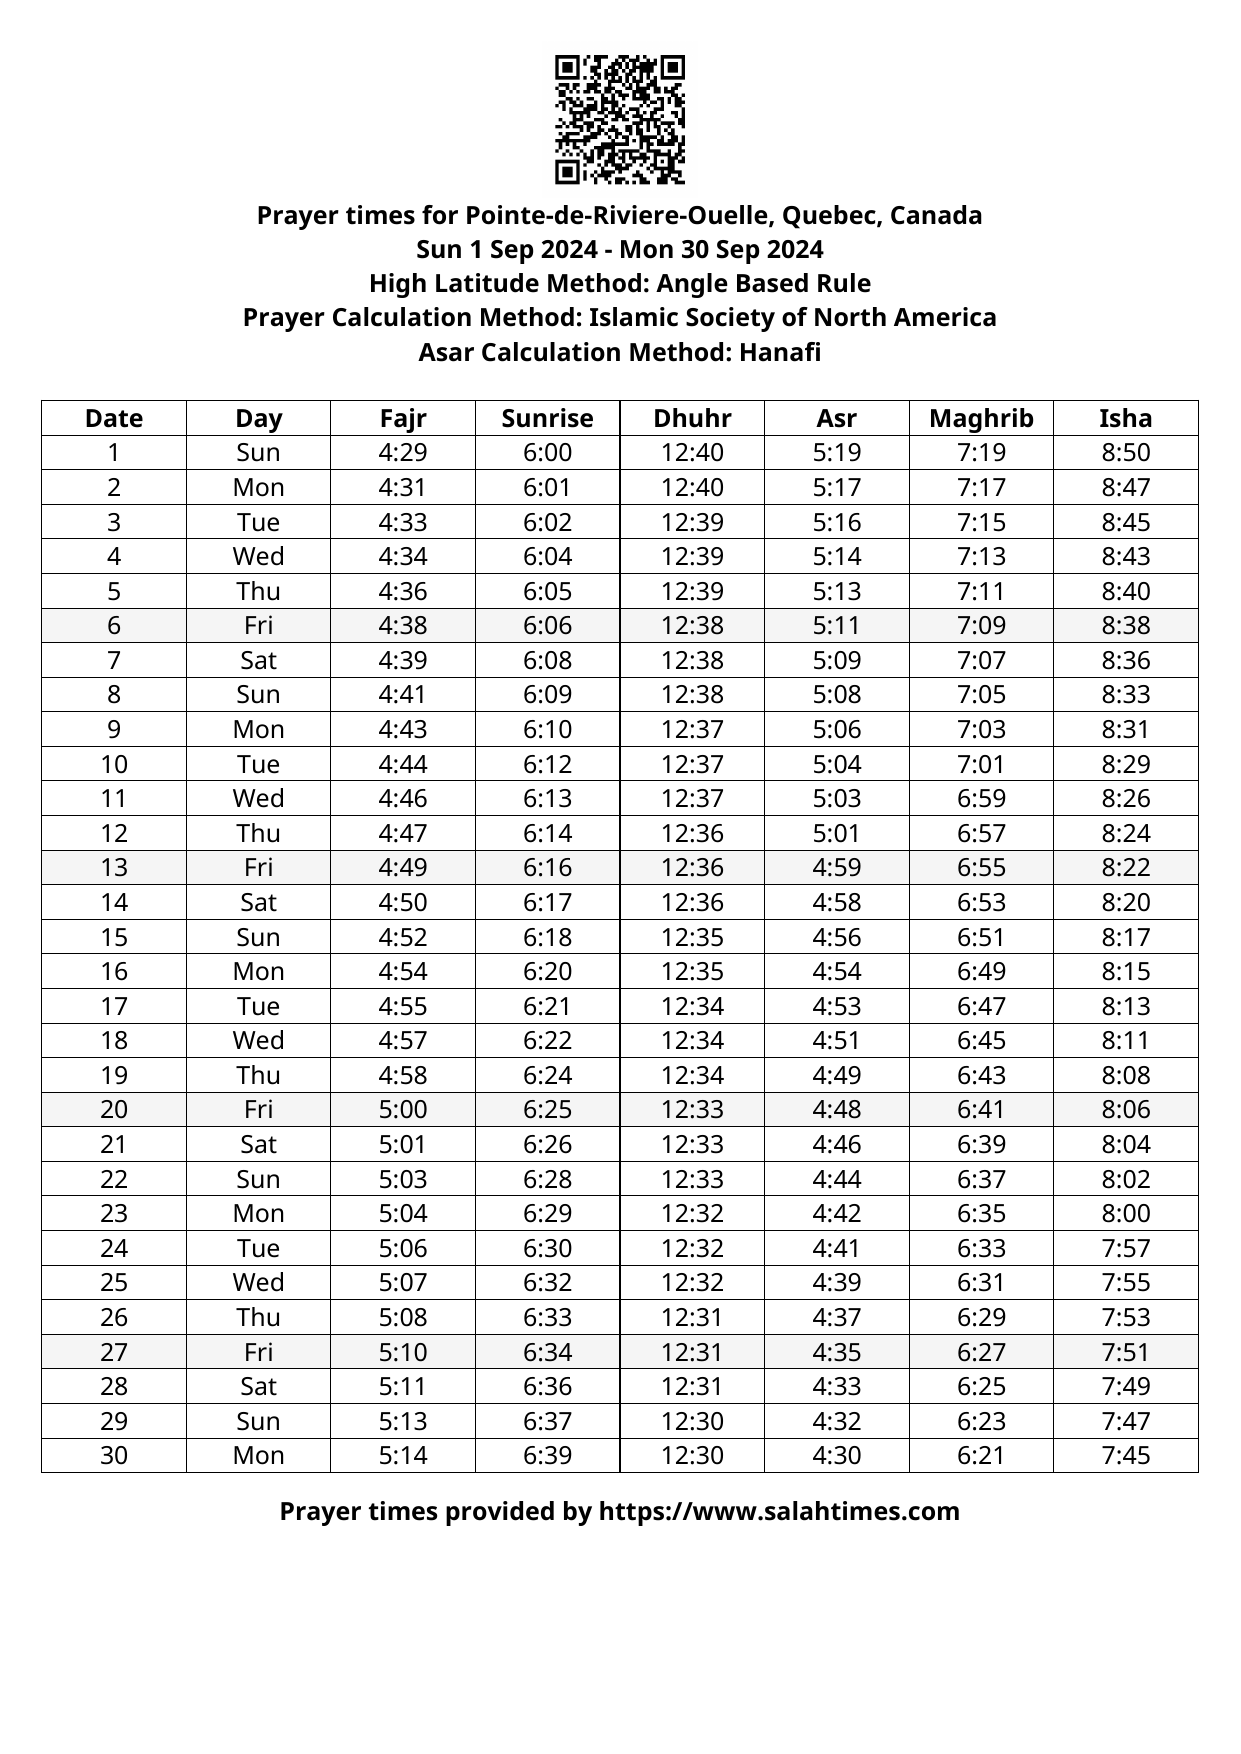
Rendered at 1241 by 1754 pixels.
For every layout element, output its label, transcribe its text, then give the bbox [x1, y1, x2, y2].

table_cell 5:03 [331, 1162, 475, 1195]
table_cell 6:08 [476, 643, 619, 677]
table_cell Sat [187, 885, 330, 919]
table_cell 7:19 [910, 436, 1053, 469]
table_cell Thu [187, 1058, 330, 1092]
table_cell 12:37 [621, 712, 764, 746]
table_cell 12:36 [621, 816, 764, 849]
table_cell 12:38 [621, 678, 764, 711]
table_cell 4:58 [331, 1058, 475, 1092]
table_cell 12:32 [621, 1266, 764, 1299]
table_cell Fri [187, 1093, 330, 1126]
table_cell 6:18 [476, 920, 619, 953]
table_cell 4:41 [765, 1231, 909, 1264]
table_cell 6:43 [910, 1058, 1053, 1092]
table_cell 5:07 [331, 1266, 475, 1299]
table_cell 4:37 [765, 1300, 909, 1334]
table_cell 12:32 [621, 1196, 764, 1230]
table_cell 8:33 [1054, 678, 1198, 711]
table_cell 6:30 [476, 1231, 619, 1264]
table_cell 4:46 [765, 1127, 909, 1161]
text Sun 1 Sep 2024 - Mon 30 Sep 2024 [42, 232, 1198, 266]
table_cell 17 [42, 989, 186, 1022]
table_cell 12:30 [621, 1404, 764, 1437]
table_cell 8:50 [1054, 436, 1198, 469]
table_cell 5:06 [331, 1231, 475, 1264]
table_cell 2 [42, 470, 186, 504]
table_cell 4:36 [331, 574, 475, 607]
table_cell 12 [42, 816, 186, 849]
table_cell 19 [42, 1058, 186, 1092]
table_cell 6:00 [476, 436, 619, 469]
table_cell 10 [42, 747, 186, 780]
table_cell 4:53 [765, 989, 909, 1022]
table_cell 5:16 [765, 505, 909, 538]
table_cell 6:01 [476, 470, 619, 504]
table_cell 6:21 [910, 1439, 1053, 1472]
table_cell 12:39 [621, 505, 764, 538]
table_cell Sat [187, 1127, 330, 1161]
table_cell 7:01 [910, 747, 1053, 780]
table_cell 5:14 [765, 539, 909, 573]
table_cell 4:44 [765, 1162, 909, 1195]
table_cell Mon [187, 954, 330, 988]
table_cell Wed [187, 781, 330, 815]
table_cell Thu [187, 1300, 330, 1334]
table_cell Wed [187, 1024, 330, 1057]
table_cell 6:13 [476, 781, 619, 815]
table_cell Sat [187, 1369, 330, 1403]
table_cell 8:29 [1054, 747, 1198, 780]
table_cell 6:55 [910, 851, 1053, 884]
table_cell 7:17 [910, 470, 1053, 504]
table_cell 7:05 [910, 678, 1053, 711]
table_cell 5:08 [765, 678, 909, 711]
table_cell 8:45 [1054, 505, 1198, 538]
table_cell Mon [187, 470, 330, 504]
table_cell 4:49 [331, 851, 475, 884]
table_cell 6:34 [476, 1335, 619, 1368]
table_cell 6:39 [910, 1127, 1053, 1161]
table_cell 7:13 [910, 539, 1053, 573]
table_cell 6:28 [476, 1162, 619, 1195]
table_cell Mon [187, 1196, 330, 1230]
table_cell 4:56 [765, 920, 909, 953]
table_cell 5:04 [331, 1196, 475, 1230]
table_cell Thu [187, 816, 330, 849]
table_cell Sun [187, 1162, 330, 1195]
table_cell 7 [42, 643, 186, 677]
table_cell 8:17 [1054, 920, 1198, 953]
table_cell 6:59 [910, 781, 1053, 815]
table_cell 11 [42, 781, 186, 815]
table_cell 6:53 [910, 885, 1053, 919]
table_header Date [42, 401, 186, 434]
table_cell Fri [187, 1335, 330, 1368]
table_header Sunrise [476, 401, 619, 434]
text High Latitude Method: Angle Based Rule [42, 266, 1198, 300]
table_cell 14 [42, 885, 186, 919]
table_cell 4:46 [331, 781, 475, 815]
table_cell 4:55 [331, 989, 475, 1022]
table_cell 12:38 [621, 609, 764, 642]
table_cell 7:57 [1054, 1231, 1198, 1264]
table_header Isha [1054, 401, 1198, 434]
table_cell 5:14 [331, 1439, 475, 1472]
picture [542, 41, 699, 198]
table_cell 6:49 [910, 954, 1053, 988]
table_cell 6:27 [910, 1335, 1053, 1368]
table_cell 5:01 [331, 1127, 475, 1161]
table_cell 7:49 [1054, 1369, 1198, 1403]
table_cell 12:31 [621, 1300, 764, 1334]
table_cell 4:30 [765, 1439, 909, 1472]
table_cell 8:43 [1054, 539, 1198, 573]
table_cell 12:31 [621, 1335, 764, 1368]
table_cell 4:58 [765, 885, 909, 919]
table_cell 3 [42, 505, 186, 538]
table_cell 6 [42, 609, 186, 642]
table_cell 6:14 [476, 816, 619, 849]
table_cell 4:59 [765, 851, 909, 884]
table_cell 6:25 [910, 1369, 1053, 1403]
table_cell 7:11 [910, 574, 1053, 607]
table_header Dhuhr [621, 401, 764, 434]
table_cell 6:25 [476, 1093, 619, 1126]
table_cell 4:54 [765, 954, 909, 988]
table_cell 7:15 [910, 505, 1053, 538]
table_cell 6:37 [476, 1404, 619, 1437]
table_cell 4:42 [765, 1196, 909, 1230]
table_cell Mon [187, 712, 330, 746]
table_cell 6:09 [476, 678, 619, 711]
text Prayer times for Pointe-de-Riviere-Ouelle, Quebec, Canada [42, 198, 1198, 232]
table_cell 7:03 [910, 712, 1053, 746]
table_cell Wed [187, 1266, 330, 1299]
table_cell 5:19 [765, 436, 909, 469]
table_cell 8:31 [1054, 712, 1198, 746]
table_cell 12:40 [621, 470, 764, 504]
table_cell 29 [42, 1404, 186, 1437]
table_cell 7:09 [910, 609, 1053, 642]
table_cell Sun [187, 1404, 330, 1437]
table_cell 26 [42, 1300, 186, 1334]
table_cell 8:00 [1054, 1196, 1198, 1230]
table_cell 1 [42, 436, 186, 469]
table_cell 4:49 [765, 1058, 909, 1092]
table_cell 12:31 [621, 1369, 764, 1403]
table_cell Sun [187, 678, 330, 711]
table_cell 12:37 [621, 781, 764, 815]
table_cell 6:26 [476, 1127, 619, 1161]
table_cell 6:02 [476, 505, 619, 538]
table_cell 12:39 [621, 539, 764, 573]
table_cell 12:33 [621, 1127, 764, 1161]
table_cell 8:38 [1054, 609, 1198, 642]
table_cell 16 [42, 954, 186, 988]
table_cell 5:17 [765, 470, 909, 504]
text Prayer Calculation Method: Islamic Society of North America [42, 300, 1198, 334]
table_cell 8:47 [1054, 470, 1198, 504]
table_cell 6:12 [476, 747, 619, 780]
table_cell 9 [42, 712, 186, 746]
table_cell 28 [42, 1369, 186, 1403]
table_cell 12:39 [621, 574, 764, 607]
table_cell 6:16 [476, 851, 619, 884]
table_cell 12:34 [621, 989, 764, 1022]
table_cell 5:13 [765, 574, 909, 607]
table_cell 8:40 [1054, 574, 1198, 607]
table_cell 13 [42, 851, 186, 884]
table_cell 7:55 [1054, 1266, 1198, 1299]
table_cell 6:47 [910, 989, 1053, 1022]
table_cell 12:37 [621, 747, 764, 780]
table_header Day [187, 401, 330, 434]
table_cell 4:54 [331, 954, 475, 988]
table_cell 5:04 [765, 747, 909, 780]
table_cell 15 [42, 920, 186, 953]
table_cell 6:10 [476, 712, 619, 746]
table_cell 6:24 [476, 1058, 619, 1092]
table_cell 4:43 [331, 712, 475, 746]
table_cell 8:06 [1054, 1093, 1198, 1126]
table_cell Fri [187, 851, 330, 884]
table_cell 6:22 [476, 1024, 619, 1057]
table_cell 7:47 [1054, 1404, 1198, 1437]
table_header Fajr [331, 401, 475, 434]
table_cell 5:09 [765, 643, 909, 677]
table_cell 6:41 [910, 1093, 1053, 1126]
table_cell 6:17 [476, 885, 619, 919]
table_cell Wed [187, 539, 330, 573]
table_cell 8 [42, 678, 186, 711]
table_cell 6:39 [476, 1439, 619, 1472]
table_cell 8:13 [1054, 989, 1198, 1022]
table_cell 4:33 [331, 505, 475, 538]
table_cell 5:03 [765, 781, 909, 815]
table_cell 12:40 [621, 436, 764, 469]
table_cell 27 [42, 1335, 186, 1368]
table_cell 30 [42, 1439, 186, 1472]
table_cell 5:11 [765, 609, 909, 642]
table_cell 12:30 [621, 1439, 764, 1472]
table_cell 12:34 [621, 1058, 764, 1092]
table_cell 6:51 [910, 920, 1053, 953]
table_cell Thu [187, 574, 330, 607]
table_cell 12:38 [621, 643, 764, 677]
table_cell 8:02 [1054, 1162, 1198, 1195]
table_cell 12:36 [621, 851, 764, 884]
table_cell 8:11 [1054, 1024, 1198, 1057]
table_cell 6:35 [910, 1196, 1053, 1230]
table_cell 8:08 [1054, 1058, 1198, 1092]
table_cell 12:34 [621, 1024, 764, 1057]
table_cell 6:06 [476, 609, 619, 642]
table_cell Tue [187, 1231, 330, 1264]
table_cell 6:29 [910, 1300, 1053, 1334]
table_cell 4:32 [765, 1404, 909, 1437]
table_cell 4:29 [331, 436, 475, 469]
table_cell 22 [42, 1162, 186, 1195]
table_cell 4:41 [331, 678, 475, 711]
table_cell 4:44 [331, 747, 475, 780]
table_cell 6:57 [910, 816, 1053, 849]
table_header Maghrib [910, 401, 1053, 434]
table_cell 4:35 [765, 1335, 909, 1368]
table_cell 7:51 [1054, 1335, 1198, 1368]
table_cell 8:20 [1054, 885, 1198, 919]
table_cell Mon [187, 1439, 330, 1472]
table_cell 6:05 [476, 574, 619, 607]
table_cell 4:51 [765, 1024, 909, 1057]
table_cell Sat [187, 643, 330, 677]
table_cell 7:07 [910, 643, 1053, 677]
table_cell 12:35 [621, 920, 764, 953]
table_cell 4:50 [331, 885, 475, 919]
table_cell 12:33 [621, 1162, 764, 1195]
table_cell Sun [187, 920, 330, 953]
table_cell 5 [42, 574, 186, 607]
table_cell 5:11 [331, 1369, 475, 1403]
table_cell 6:20 [476, 954, 619, 988]
table_cell 6:33 [910, 1231, 1053, 1264]
table_cell 5:13 [331, 1404, 475, 1437]
text Asar Calculation Method: Hanafi [42, 334, 1198, 368]
text Prayer times provided by https://www.salahtimes.com [42, 1494, 1198, 1528]
table_cell 20 [42, 1093, 186, 1126]
table_cell Tue [187, 505, 330, 538]
table_cell 7:53 [1054, 1300, 1198, 1334]
table_cell 4:34 [331, 539, 475, 573]
table_cell 4:33 [765, 1369, 909, 1403]
table_cell 4:39 [765, 1266, 909, 1299]
table_cell 4:38 [331, 609, 475, 642]
table_cell 24 [42, 1231, 186, 1264]
table_cell 4:31 [331, 470, 475, 504]
table_cell 6:36 [476, 1369, 619, 1403]
table_cell 6:31 [910, 1266, 1053, 1299]
table_cell 8:24 [1054, 816, 1198, 849]
table_cell 5:08 [331, 1300, 475, 1334]
table_cell 12:33 [621, 1093, 764, 1126]
table_cell 6:37 [910, 1162, 1053, 1195]
table_cell 6:23 [910, 1404, 1053, 1437]
table_cell 5:01 [765, 816, 909, 849]
table_cell 4:57 [331, 1024, 475, 1057]
table_cell 6:04 [476, 539, 619, 573]
table_cell Fri [187, 609, 330, 642]
table_cell 4:47 [331, 816, 475, 849]
table_cell 8:15 [1054, 954, 1198, 988]
table_cell 4:39 [331, 643, 475, 677]
table_cell 5:00 [331, 1093, 475, 1126]
table_cell 12:32 [621, 1231, 764, 1264]
table_cell 6:32 [476, 1266, 619, 1299]
table_cell 8:04 [1054, 1127, 1198, 1161]
table_cell 21 [42, 1127, 186, 1161]
table_cell Tue [187, 989, 330, 1022]
table_cell 8:36 [1054, 643, 1198, 677]
table_cell 18 [42, 1024, 186, 1057]
table_cell 6:29 [476, 1196, 619, 1230]
table_cell Sun [187, 436, 330, 469]
table_cell 7:45 [1054, 1439, 1198, 1472]
table_cell 25 [42, 1266, 186, 1299]
table_header Asr [765, 401, 909, 434]
table_cell 4:52 [331, 920, 475, 953]
table_cell 5:10 [331, 1335, 475, 1368]
table_cell Tue [187, 747, 330, 780]
table_cell 6:45 [910, 1024, 1053, 1057]
table_cell 4:48 [765, 1093, 909, 1126]
table_cell 23 [42, 1196, 186, 1230]
table_cell 6:21 [476, 989, 619, 1022]
table_cell 12:36 [621, 885, 764, 919]
table_cell 8:26 [1054, 781, 1198, 815]
table_cell 6:33 [476, 1300, 619, 1334]
table_cell 4 [42, 539, 186, 573]
table_cell 12:35 [621, 954, 764, 988]
table_cell 8:22 [1054, 851, 1198, 884]
table_cell 5:06 [765, 712, 909, 746]
